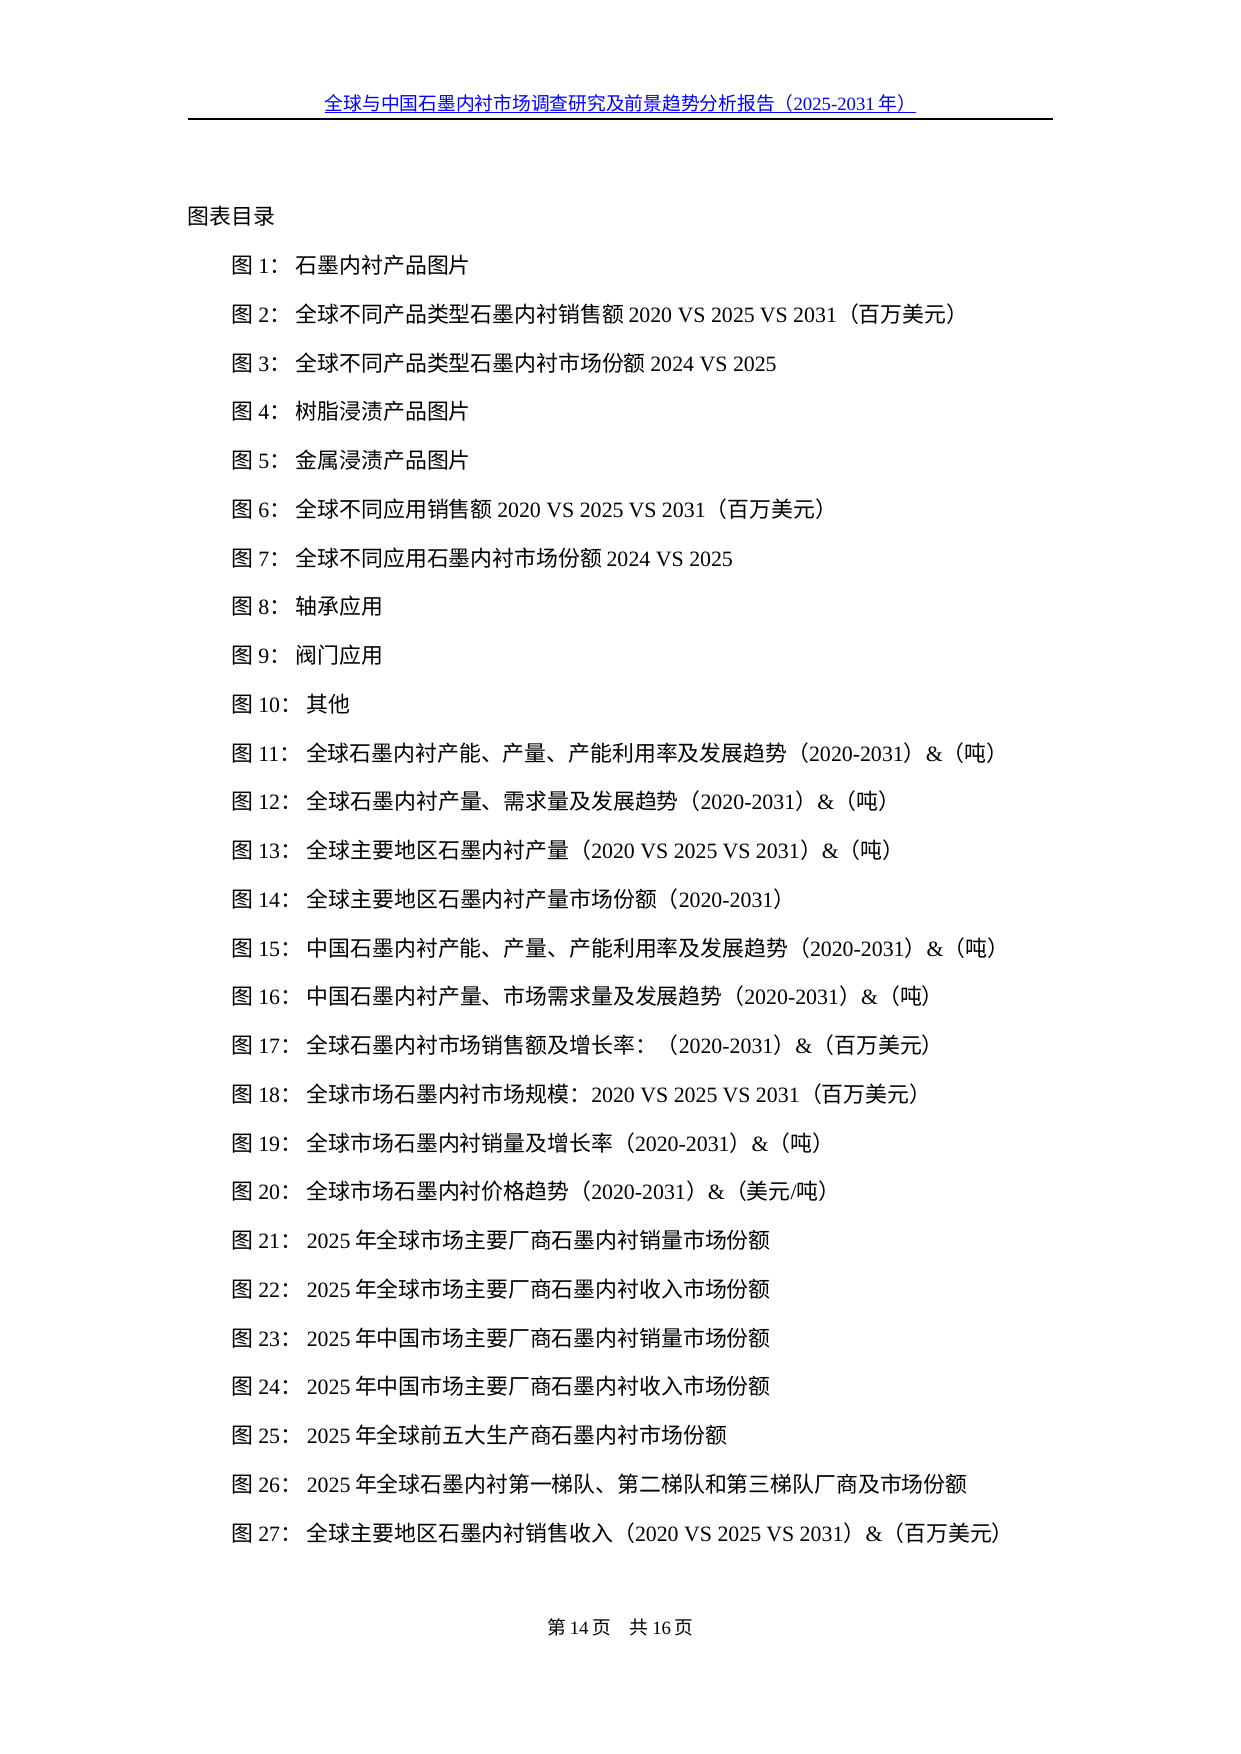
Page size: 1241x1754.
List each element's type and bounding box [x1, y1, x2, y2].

text [187, 150, 1053, 1548]
